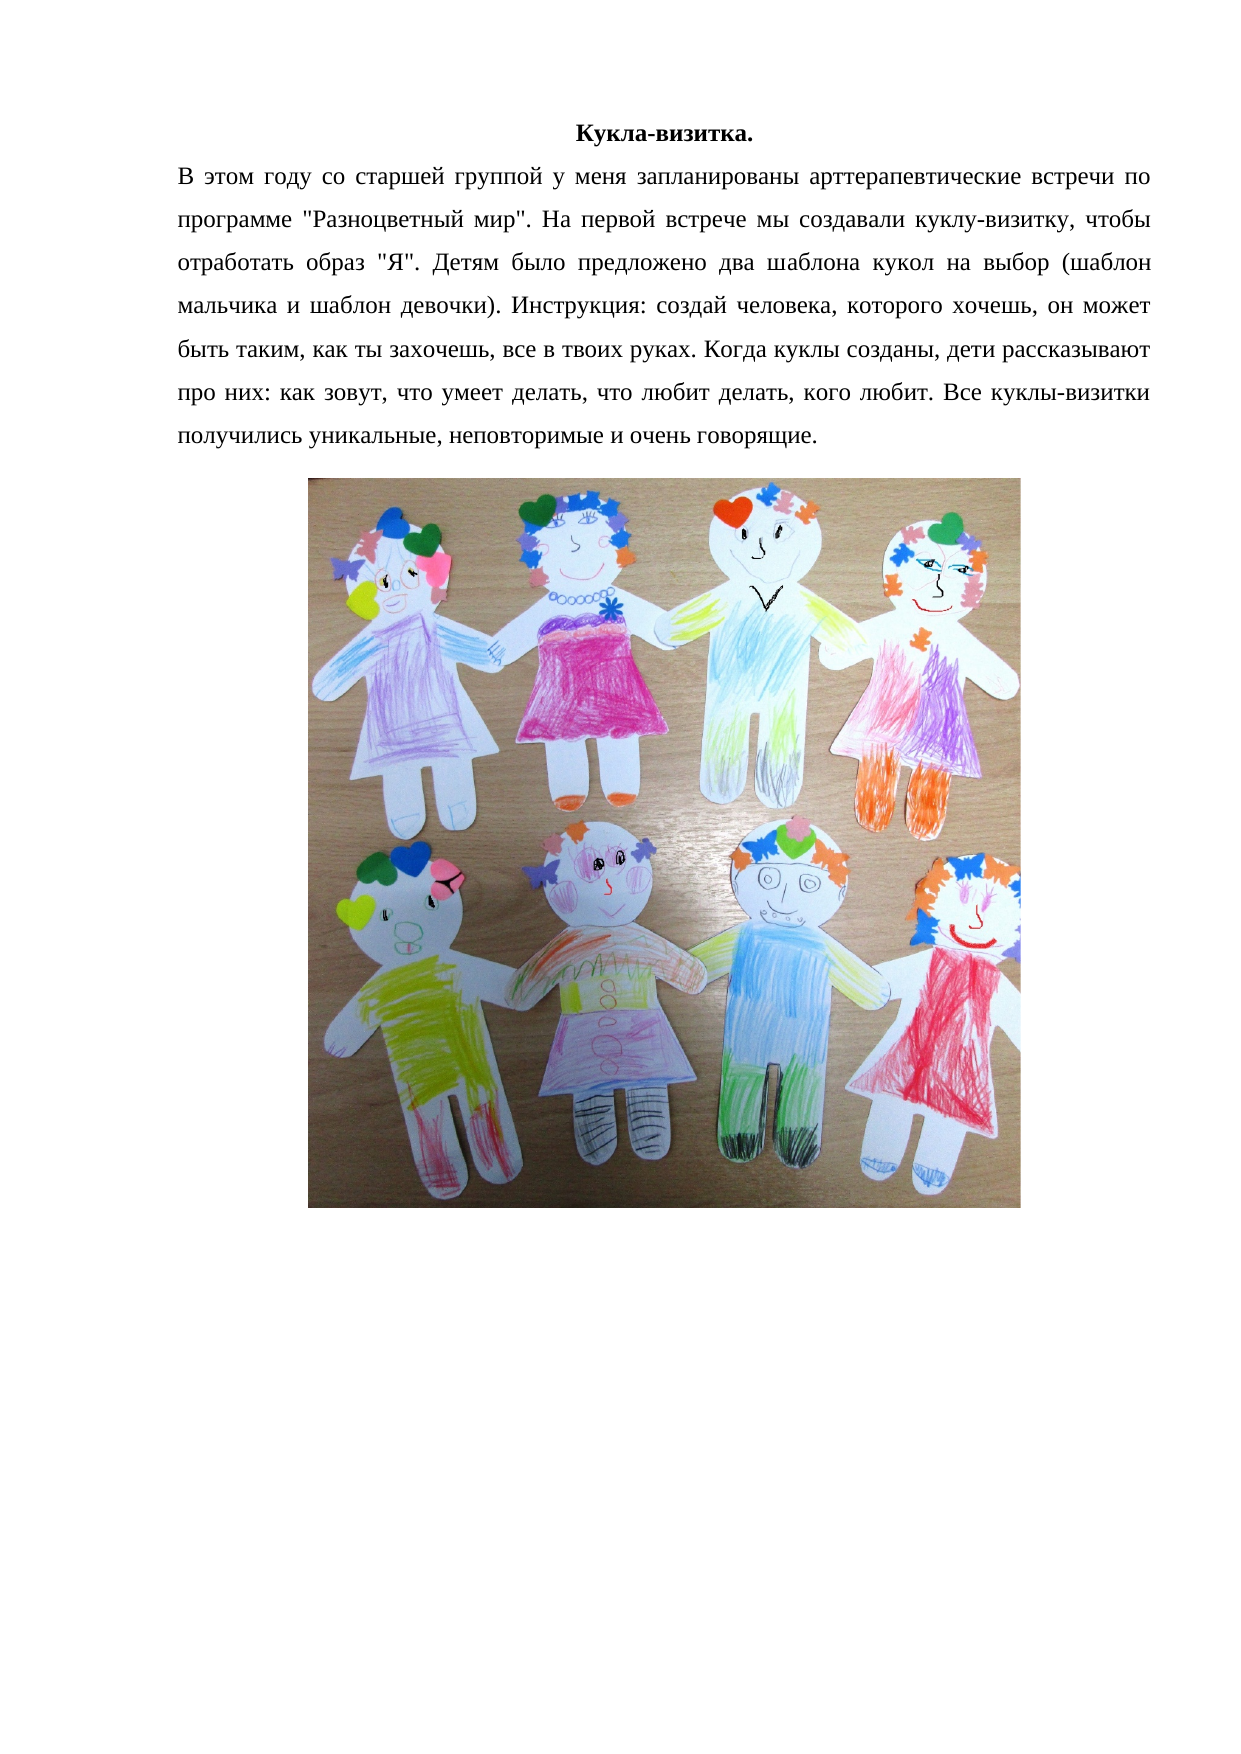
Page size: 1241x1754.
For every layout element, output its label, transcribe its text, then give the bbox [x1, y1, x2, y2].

text Кукла-визитка. [177, 118, 1152, 147]
picture [308, 478, 1021, 1208]
text В этом году со старшей группой у меня запланированы арттерапевтические встречи по программе "Разноцветный мир". На первой встрече мы создавали куклу-визитку, чтобы отработать образ "Я". Детям было предложено два шаблона кукол на выбор (шаблон мальчика и шаблон девочки). Инструкция: создай человека, которого хочешь, он может быть таким, как ты захочешь, все в твоих руках. Когда куклы созданы, дети рассказывают про них: как зовут, что умеет делать, что любит делать, кого любит. Все куклы-визитки получились уникальные, неповторимые и очень говорящие. [177, 161, 1152, 449]
